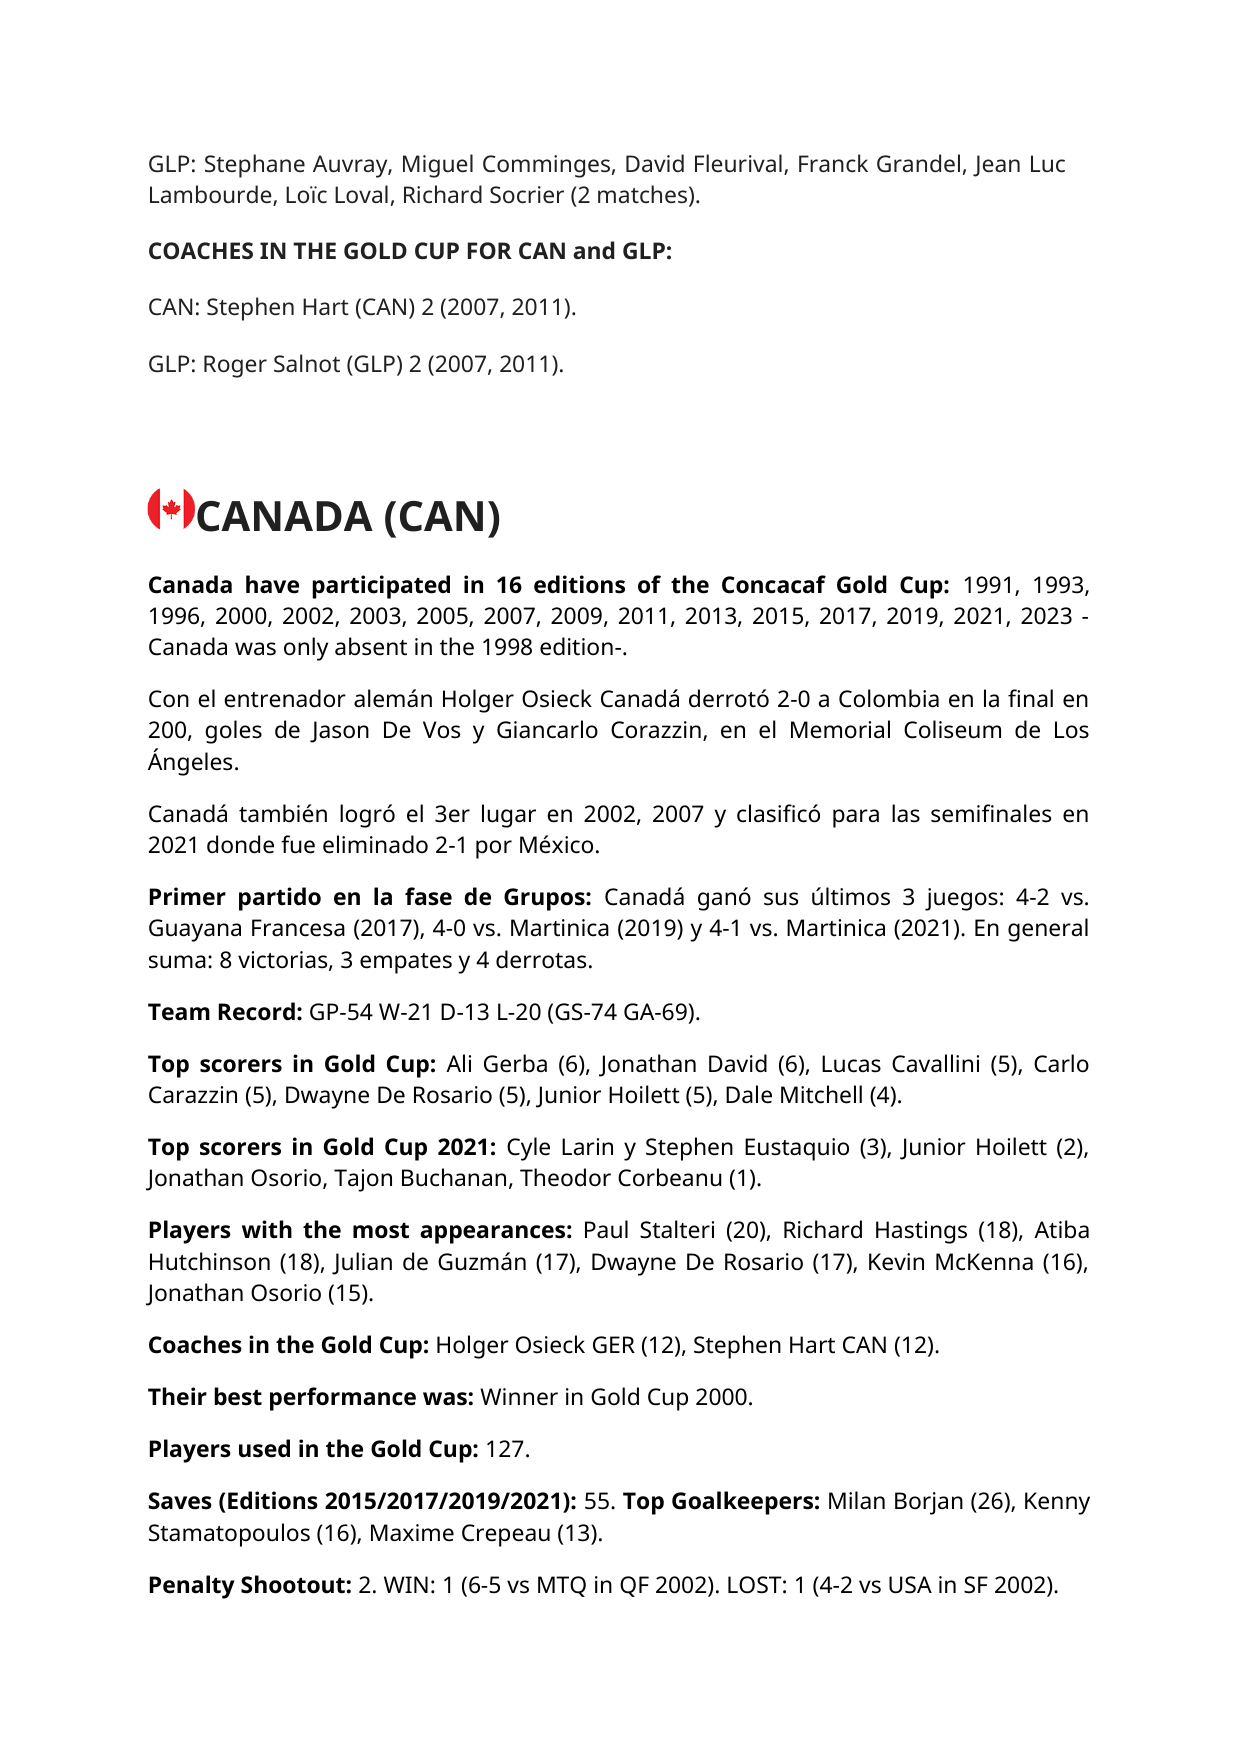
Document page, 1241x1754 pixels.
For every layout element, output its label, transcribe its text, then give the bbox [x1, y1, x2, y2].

text GLP: Roger Salnot (GLP) 2 (2007, 2011). [148, 348, 1067, 379]
text GLP: Stephane Auvray, Miguel Comminges, David Fleurival, Franck Grandel, Jean Luc Lambourde, Loïc Loval, Richard Socrier (2 matches). [148, 148, 1067, 210]
text CAN: Stephen Hart (CAN) 2 (2007, 2011). [148, 291, 1067, 323]
picture [147, 485, 195, 532]
text Players with the most appearances: Paul Stalteri (20), Richard Hastings (18), Atiba Hutchinson (18), Julian de Guzmán (17), Dwayne De Rosario (17), Kevin McKenna (16), Jonathan Osorio (15). [148, 1214, 1091, 1308]
text CANADA (CAN) [148, 485, 1091, 543]
text Top scorers in Gold Cup: Ali Gerba (6), Jonathan David (6), Lucas Cavallini (5), Carlo Carazzin (5), Dwayne De Rosario (5), Junior Hoilett (5), Dale Mitchell (4). [148, 1048, 1091, 1110]
text Team Record: GP-54 W-21 D-13 L-20 (GS-74 GA-69). [148, 996, 1091, 1027]
text Coaches in the Gold Cup: Holger Osieck GER (12), Stephen Hart CAN (12). [148, 1329, 1091, 1360]
text Top scorers in Gold Cup 2021: Cyle Larin y Stephen Eustaquio (3), Junior Hoilett (2), Jonathan Osorio, Tajon Buchanan, Theodor Corbeanu (1). [148, 1131, 1091, 1193]
text COACHES IN THE GOLD CUP FOR CAN and GLP: [148, 235, 1067, 266]
text Saves (Editions 2015/2017/2019/2021): 55. Top Goalkeepers: Milan Borjan (26), Kenny Stamatopoulos (16), Maxime Crepeau (13). [148, 1485, 1091, 1548]
text Canada have participated in 16 editions of the Concacaf Gold Cup: 1991, 1993, 1996, 2000, 2002, 2003, 2005, 2007, 2009, 2011, 2013, 2015, 2017, 2019, 2021, 2023 -Canada was only absent in the 1998 edition-. [148, 568, 1091, 662]
text Canadá también logró el 3er lugar en 2002, 2007 y clasificó para las semifinales en 2021 donde fue eliminado 2-1 por México. [148, 798, 1091, 860]
text Penalty Shootout: 2. WIN: 1 (6-5 vs MTQ in QF 2002). LOST: 1 (4-2 vs USA in SF 2002). [148, 1568, 1091, 1600]
text Players used in the Gold Cup: 127. [148, 1433, 1091, 1464]
text Primer partido en la fase de Grupos: Canadá ganó sus últimos 3 juegos: 4-2 vs. Guayana Francesa (2017), 4-0 vs. Martinica (2019) y 4-1 vs. Martinica (2021). En general suma: 8 victorias, 3 empates y 4 derrotas. [148, 881, 1091, 975]
text Their best performance was: Winner in Gold Cup 2000. [148, 1381, 1091, 1412]
text Con el entrenador alemán Holger Osieck Canadá derrotó 2-0 a Colombia en la final en 200, goles de Jason De Vos y Giancarlo Corazzin, en el Memorial Coliseum de Los Ángeles. [148, 683, 1091, 777]
